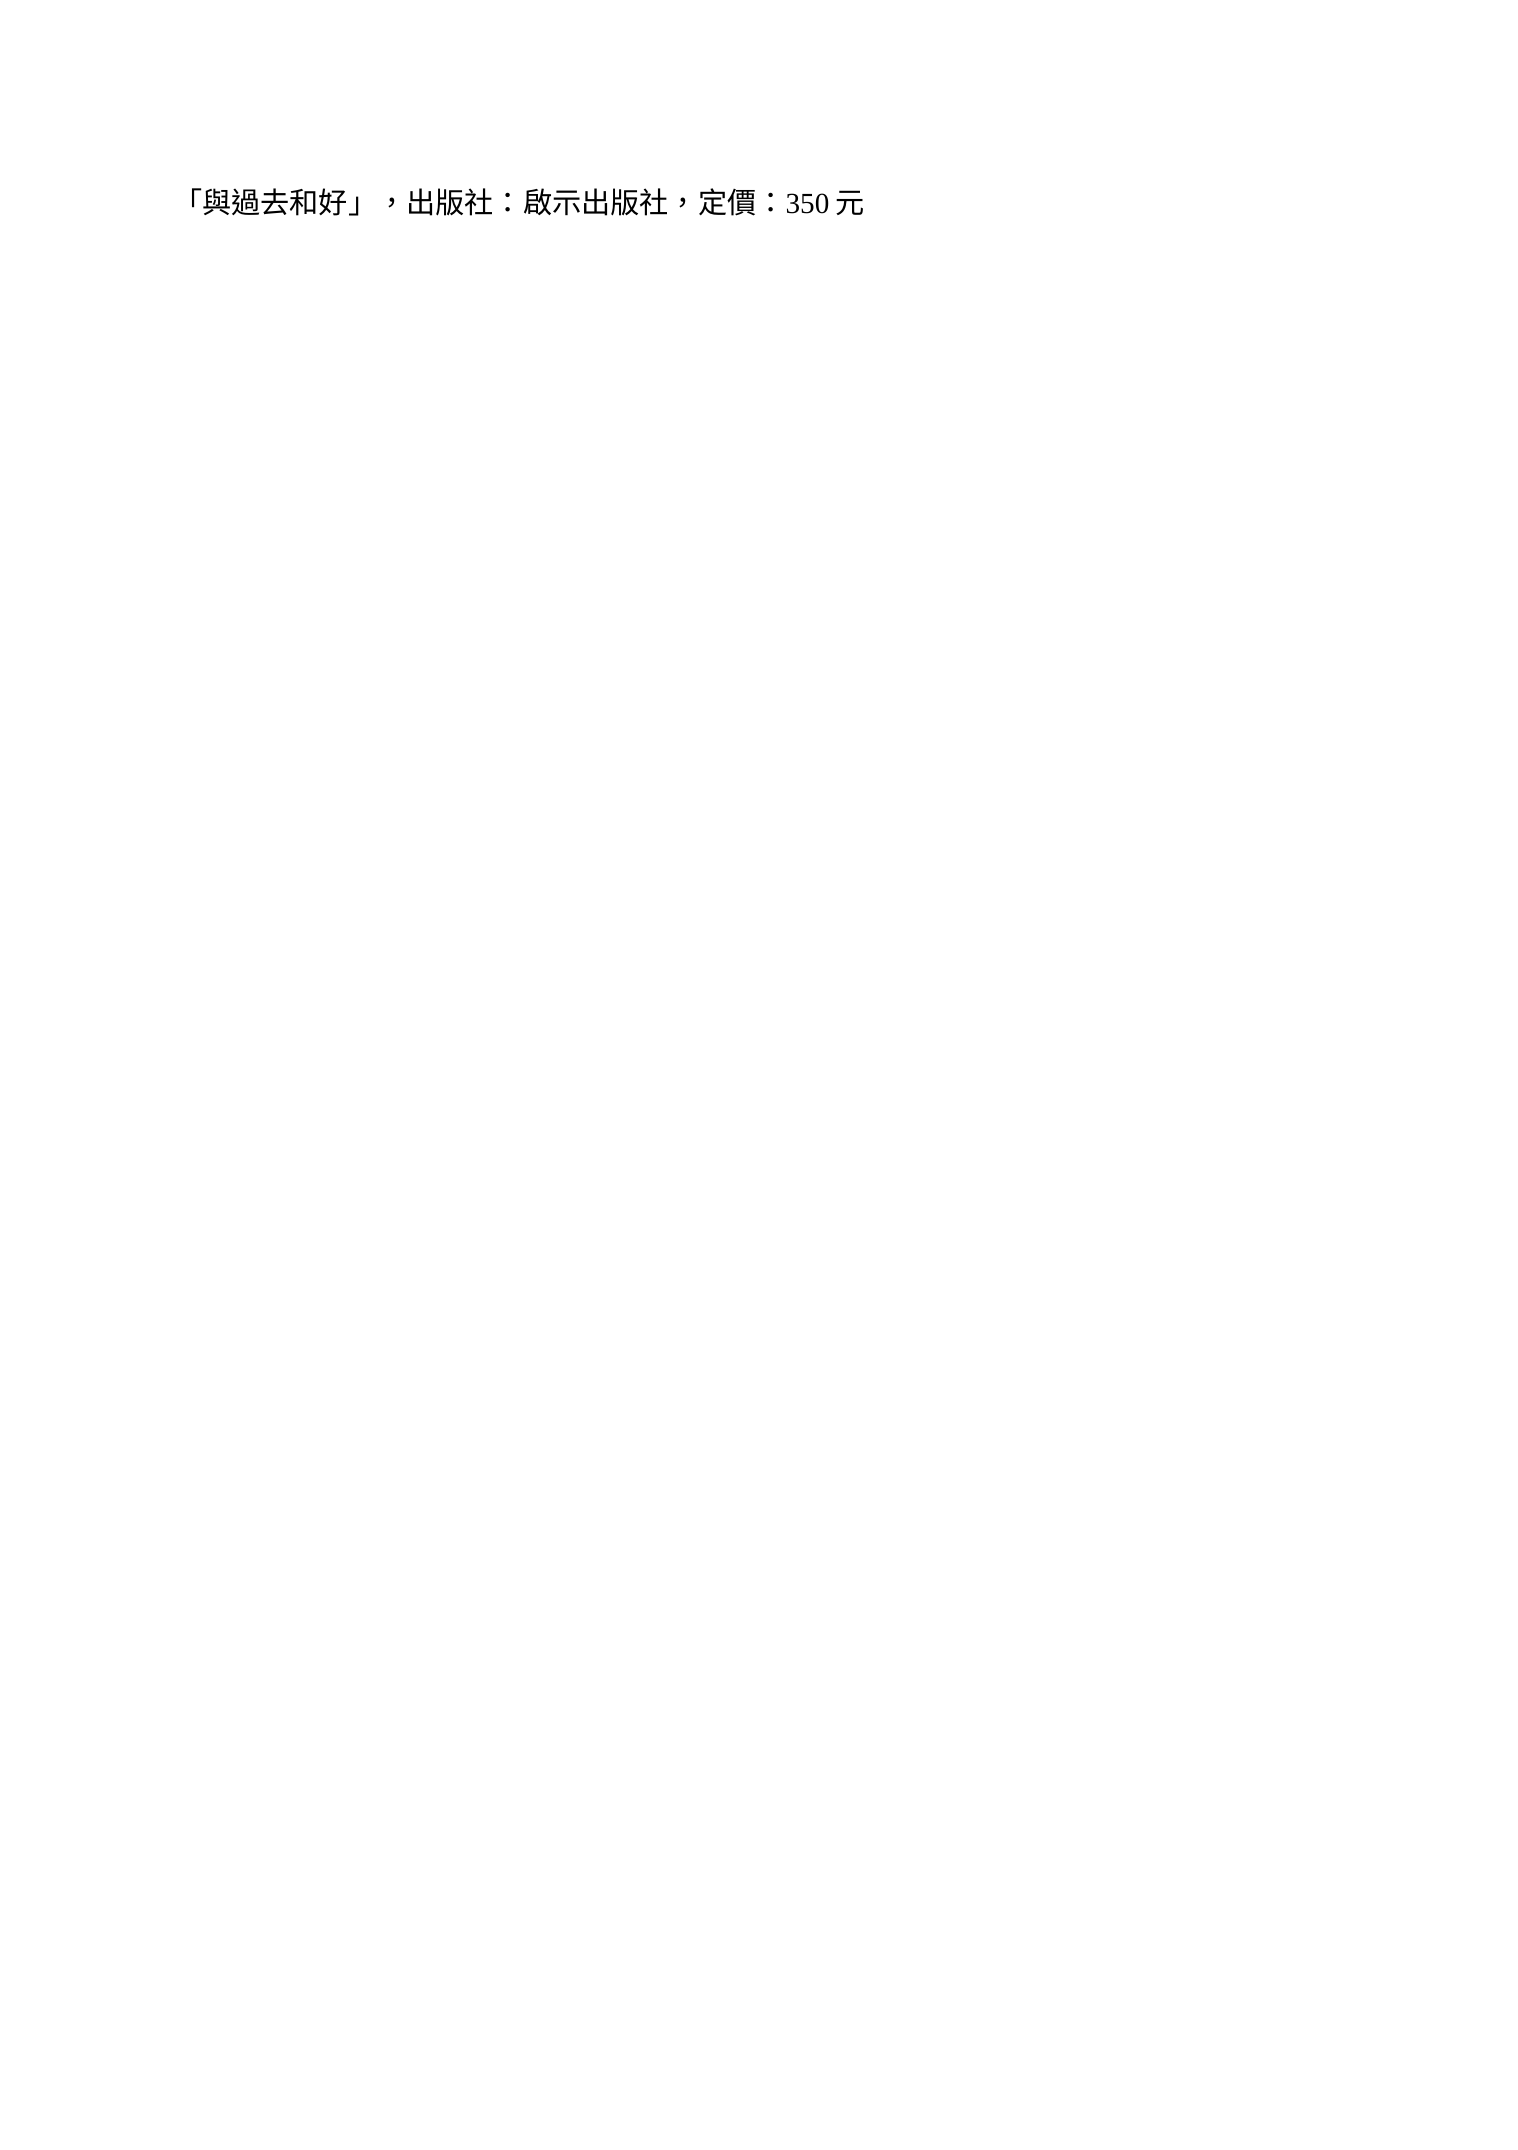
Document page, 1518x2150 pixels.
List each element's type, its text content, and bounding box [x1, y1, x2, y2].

text 「與過去和好」，出版社：啟示出版社，定價：350元 [71, 163, 1426, 238]
